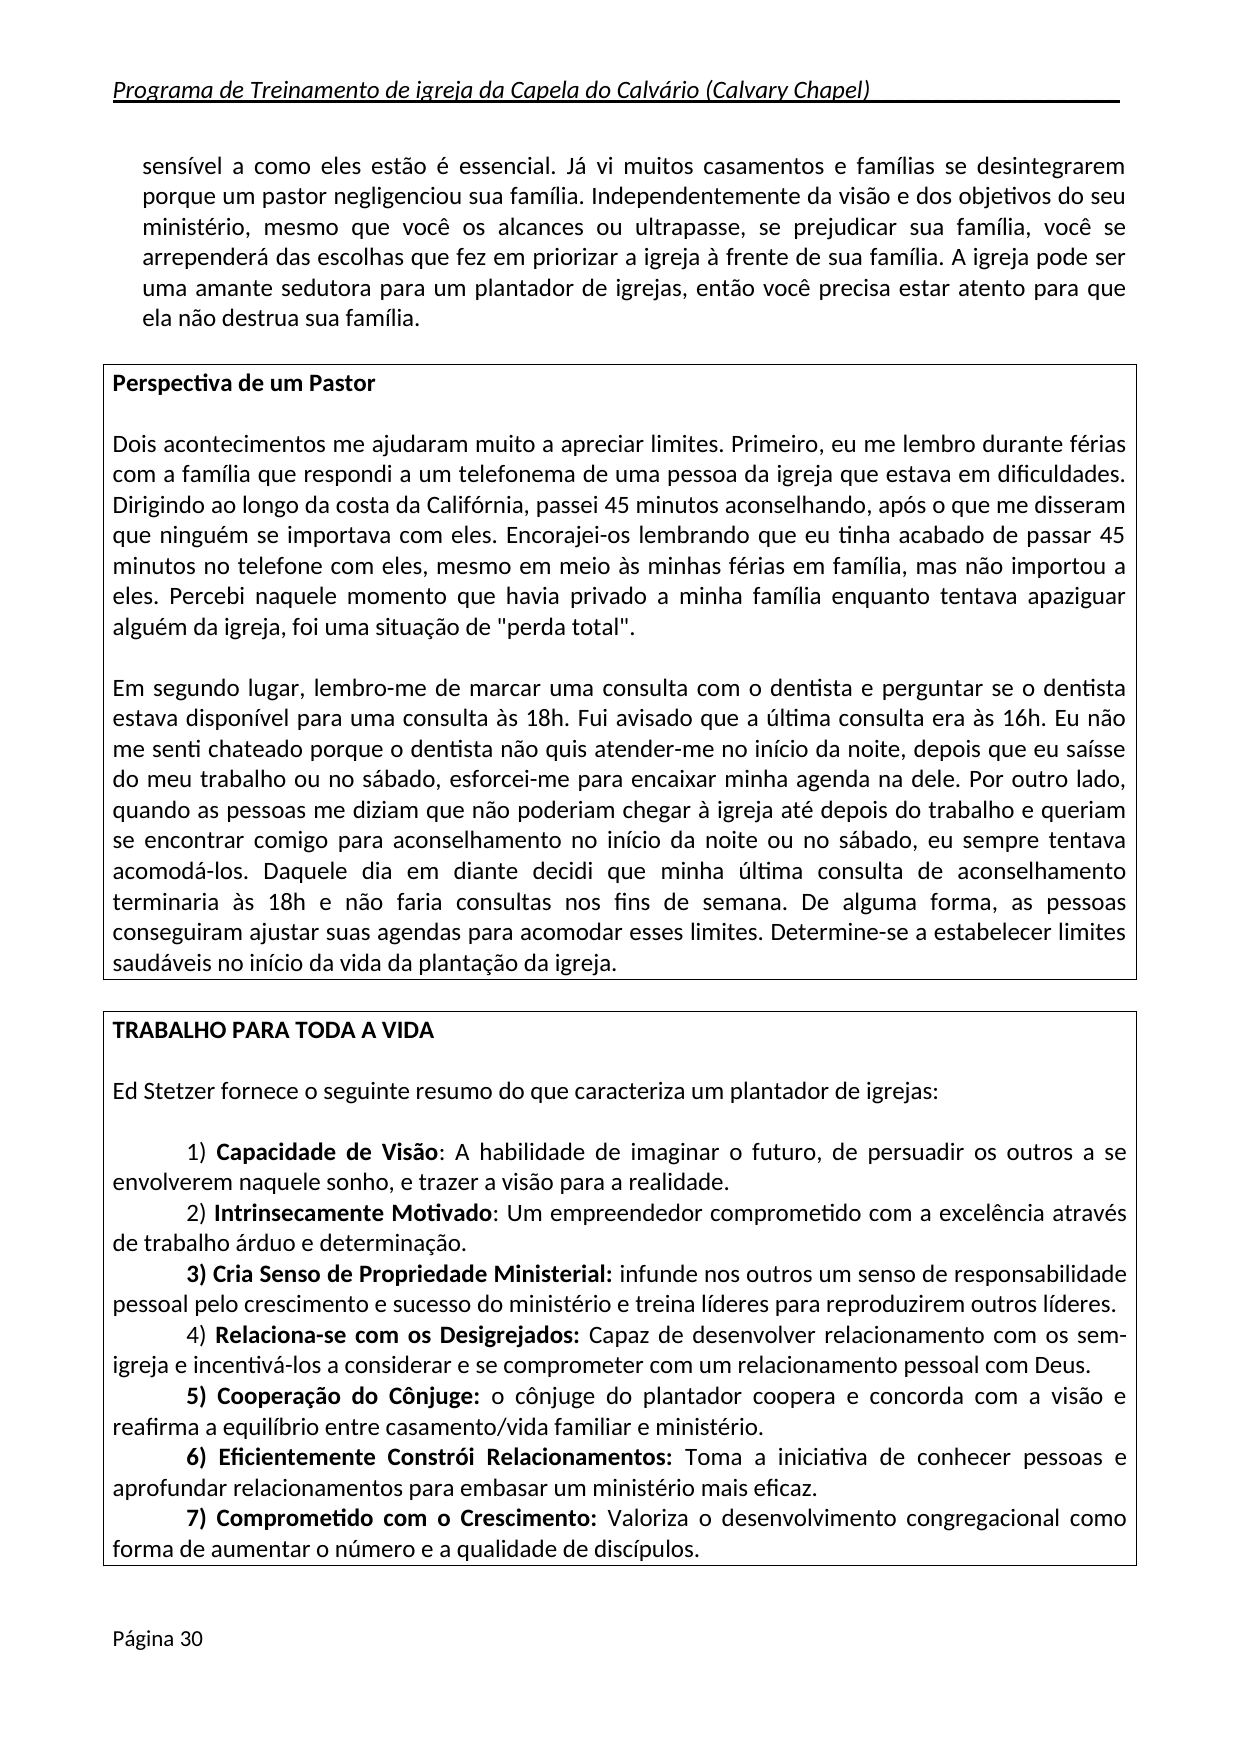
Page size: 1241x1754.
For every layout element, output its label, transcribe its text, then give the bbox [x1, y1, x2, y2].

text 1) Capacidade de Visão: A habilidade de imaginar o futuro, de persuadir os outros a se envolverem naquele sonho, e trazer a visão para a realidade. [112, 1136, 1128, 1197]
text 5) Cooperação do Cônjuge: o cônjuge do plantador coopera e concorda com a visão e reafirma a equilíbrio entre casamento/vida familiar e ministério. [112, 1380, 1128, 1441]
text 3) Cria Senso de Propriedade Ministerial: infunde nos outros um senso de responsabilidade pessoal pelo crescimento e sucesso do ministério e treina líderes para reproduzirem outros líderes. [112, 1258, 1128, 1319]
text Ed Stetzer fornece o seguinte resumo do que caracteriza um plantador de igrejas: [112, 1075, 1128, 1106]
text TRABALHO PARA TODA A VIDA [104, 1012, 1136, 1044]
text Em segundo lugar, lembro-me de marcar uma consulta com o dentista e perguntar se o dentista estava disponível para uma consulta às 18h. Fui avisado que a última consulta era às 16h. Eu não me senti chateado porque o dentista não quis atender-me no início da noite, depois que eu saísse do meu trabalho ou no sábado, esforcei-me para encaixar minha agenda na dele. Por outro lado, quando as pessoas me diziam que não poderiam chegar à igreja até depois do trabalho e queriam se encontrar comigo para aconselhamento no início da noite ou no sábado, eu sempre tentava acomodá-los. Daquele dia em diante decidi que minha última consulta de aconselhamento terminaria às 18h e não faria consultas nos fins de semana. De alguma forma, as pessoas conseguiram ajustar suas agendas para acomodar esses limites. Determine-se a estabelecer limites saudáveis no início da vida da plantação da igreja. [104, 669, 1136, 979]
text Dois acontecimentos me ajudaram muito a apreciar limites. Primeiro, eu me lembro durante férias com a família que respondi a um telefonema de uma pessoa da igreja que estava em dificuldades. Dirigindo ao longo da costa da Califórnia, passei 45 minutos aconselhando, após o que me disseram que ninguém se importava com eles. Encorajei-os lembrando que eu tinha acabado de passar 45 minutos no telefone com eles, mesmo em meio às minhas férias em família, mas não importou a eles. Percebi naquele momento que havia privado a minha família enquanto tentava apaziguar alguém da igreja, foi uma situação de "perda total". [112, 428, 1128, 641]
text 4) Relaciona-se com os Desigrejados: Capaz de desenvolver relacionamento com os sem-igreja e incentivá-los a considerar e se comprometer com um relacionamento pessoal com Deus. [112, 1319, 1128, 1380]
text 7) Comprometido com o Crescimento: Valoriza o desenvolvimento congregacional como forma de aumentar o número e a qualidade de discípulos. [104, 1499, 1136, 1565]
text Perspectiva de um Pastor [104, 365, 1136, 397]
text 6) Eficientemente Constrói Relacionamentos: Toma a iniciativa de conhecer pessoas e aprofundar relacionamentos para embasar um ministério mais eficaz. [112, 1441, 1128, 1499]
text 2) Intrinsecamente Motivado: Um empreendedor comprometido com a excelência através de trabalho árduo e determinação. [112, 1197, 1128, 1258]
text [142, 150, 1128, 333]
